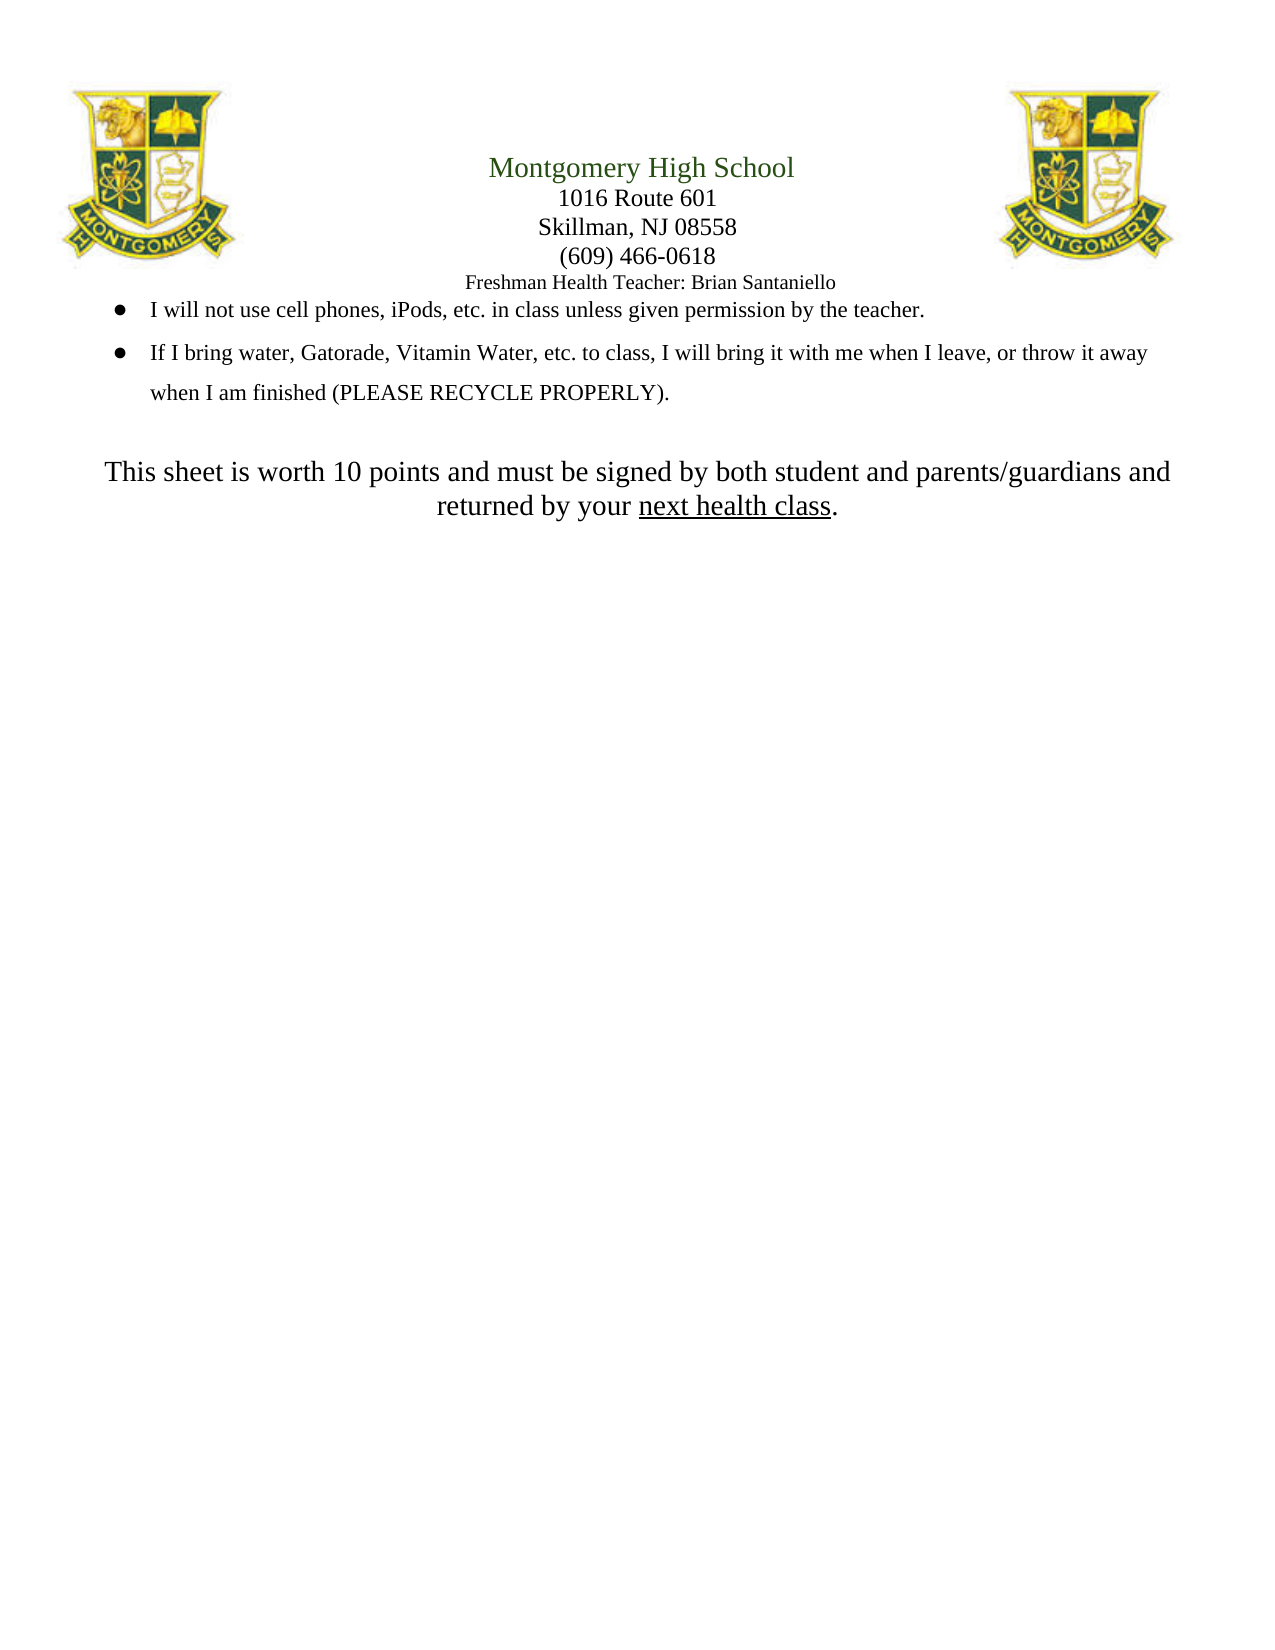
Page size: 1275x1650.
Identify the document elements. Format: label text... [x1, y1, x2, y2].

list I will not use cell phones, iPods, etc. in class unless given permission by the teacher. [112, 294, 1200, 323]
picture [56, 81, 244, 269]
picture [993, 81, 1182, 269]
list If I bring water, Gatorade, Vitamin Water, etc. to class, I will bring it with me when I leave, or throw it away when I am finished (PLEASE RECYCLE PROPERLY). [112, 337, 1200, 405]
text This sheet is worth 10 points and must be signed by both student and parents/guardians and returned by your next health class. [75, 454, 1200, 521]
